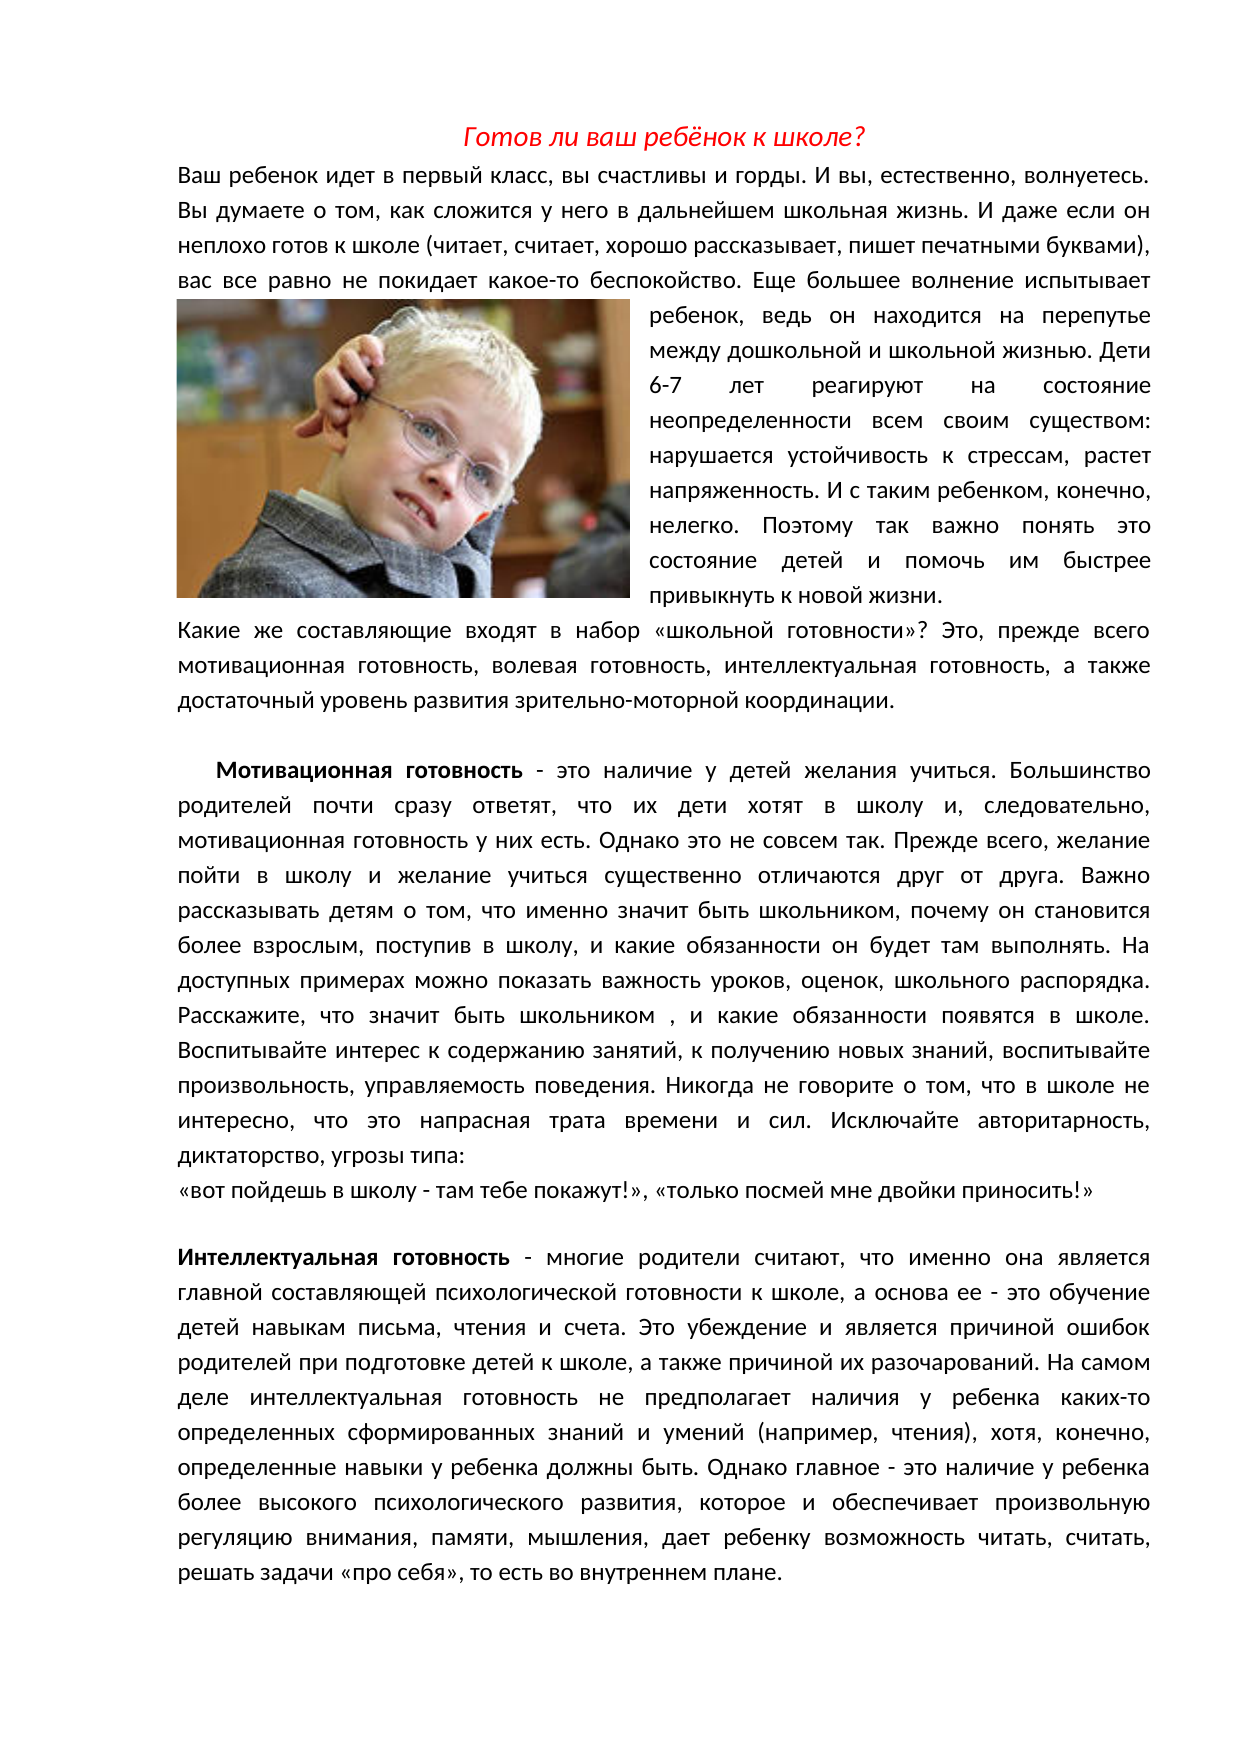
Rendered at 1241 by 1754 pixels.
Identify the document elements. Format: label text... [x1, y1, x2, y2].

text Какие же составляющие входят в набор «школьной готовности»? Это, прежде всего мотивационная готовность, волевая готовность, интеллектуальная готовность, а также достаточный уровень развития зрительно-моторной координации. [177, 614, 1152, 714]
text «вот пойдешь в школу - там тебе покажут!», «только посмей мне двойки приносить!» [177, 1174, 1152, 1204]
text Мотивационная готовность - это наличие у детей желания учиться. Большинство родителей почти сразу ответят, что их дети хотят в школу и, следовательно, мотивационная готовность у них есть. Однако это не совсем так. Прежде всего, желание пойти в школу и желание учиться существенно отличаются друг от друга. Важно рассказывать детям о том, что именно значит быть школьником, почему он становится более взрослым, поступив в школу, и какие обязанности он будет там выполнять. На доступных примерах можно показать важность уроков, оценок, школьного распорядка. Расскажите, что значит быть школьником , и какие обязанности появятся в школе. Воспитывайте интерес к содержанию занятий, к получению новых знаний, воспитывайте произвольность, управляемость поведения. Никогда не говорите о том, что в школе не интересно, что это напрасная трата времени и сил. Исключайте авторитарность, диктаторство, угрозы типа: [177, 754, 1152, 1169]
text Интеллектуальная готовность - многие родители считают, что именно она является главной составляющей психологической готовности к школе, а основа ее - это обучение детей навыкам письма, чтения и счета. Это убеждение и является причиной ошибок родителей при подготовке детей к школе, а также причиной их разочарований. На самом деле интеллектуальная готовность не предполагает наличия у ребенка каких-то определенных сформированных знаний и умений (например, чтения), хотя, конечно, определенные навыки у ребенка должны быть. Однако главное - это наличие у ребенка более высокого психологического развития, которое и обеспечивает произвольную регуляцию внимания, памяти, мышления, дает ребенку возможность читать, считать, решать задачи «про себя», то есть во внутреннем плане. [177, 1241, 1152, 1587]
text Готов ли ваш ребёнок к школе? [177, 118, 1152, 154]
picture [176, 299, 630, 598]
